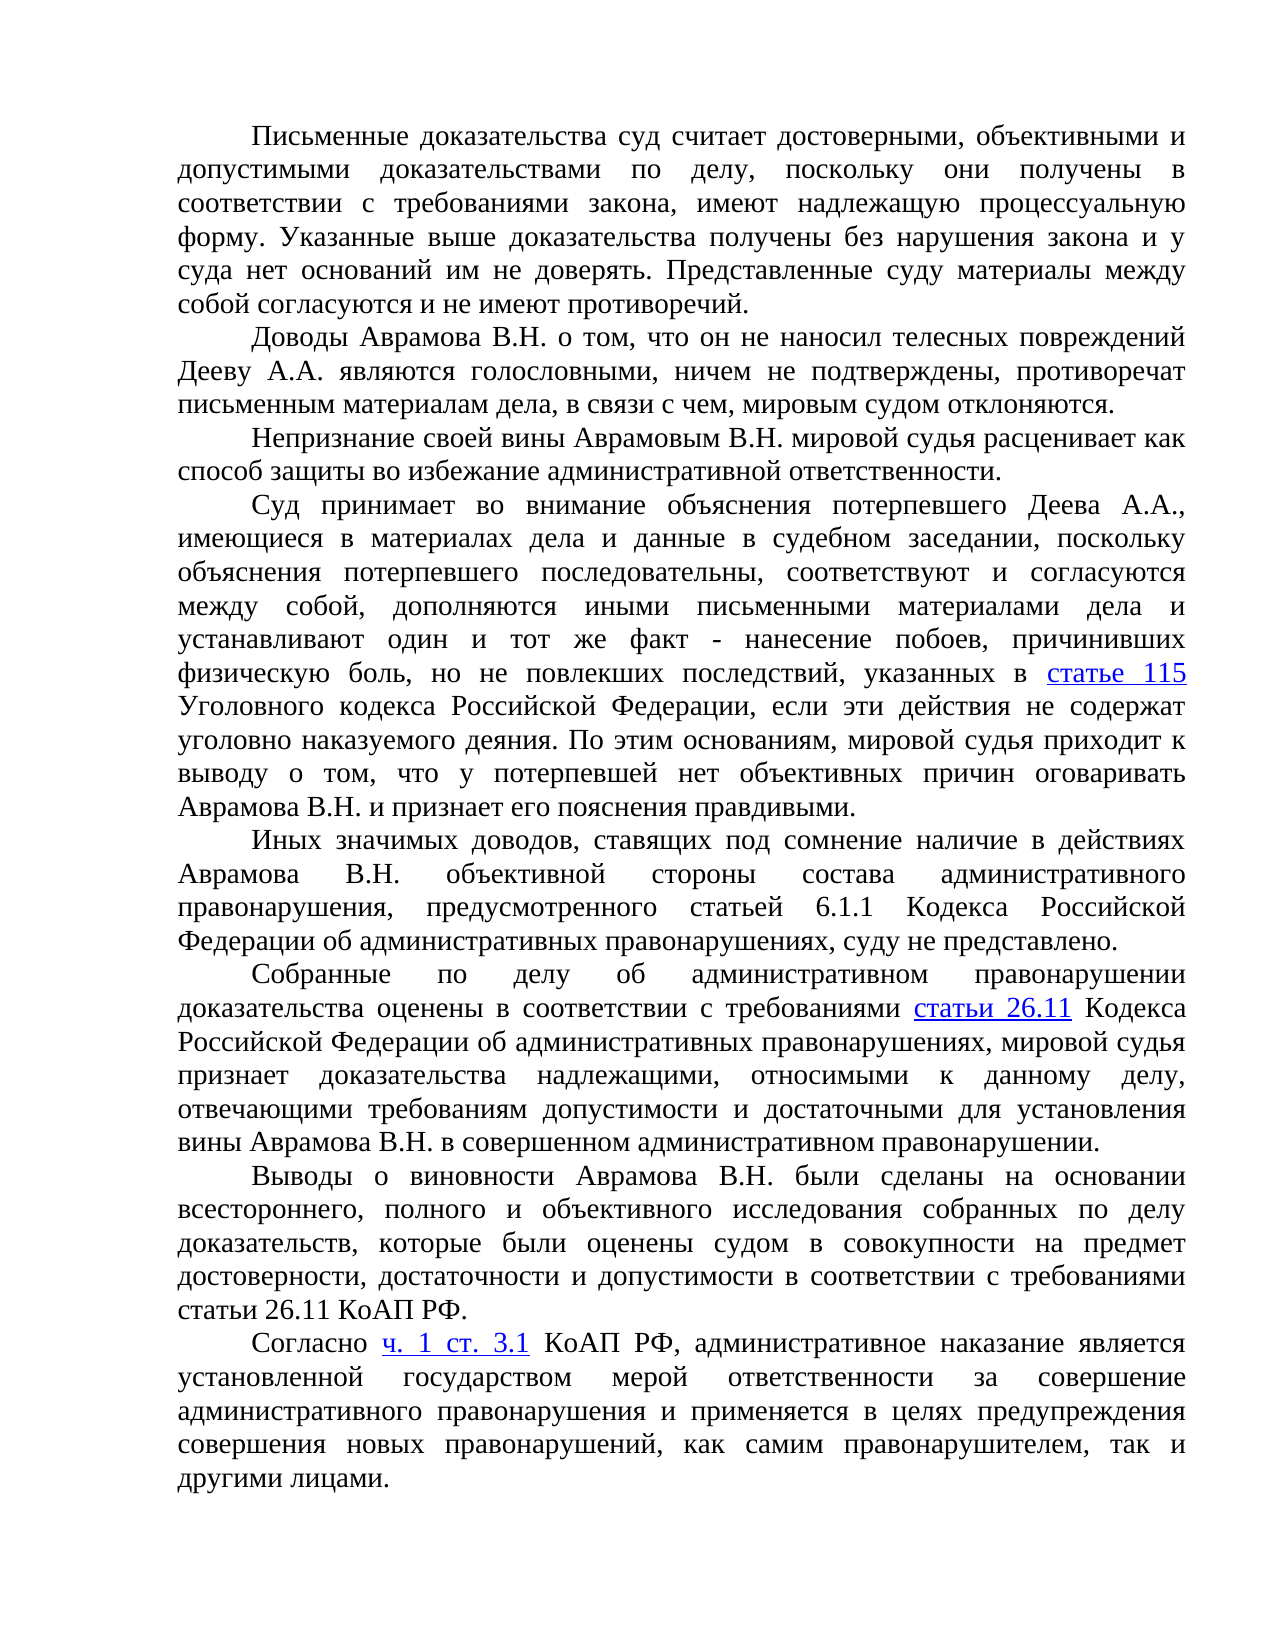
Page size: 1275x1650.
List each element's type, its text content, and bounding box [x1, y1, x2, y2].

text Доводы Аврамова В.Н. о том, что он не наносил телесных повреждений Дееву А.А. являются голословными, ничем не подтверждены, противоречат письменным материалам дела, в связи с чем, мировым судом отклоняются. [177, 319, 1186, 420]
text Непризнание своей вины Аврамовым В.Н. мировой судья расценивает как способ защиты во избежание административной ответственности. [177, 420, 1186, 487]
text Письменные доказательства суд считает достоверными, объективными и допустимыми доказательствами по делу, поскольку они получены в соответствии с требованиями закона, имеют надлежащую процессуальную форму. Указанные выше доказательства получены без нарушения закона и у суда нет оснований им не доверять. Представленные суду материалы между собой согласуются и не имеют противоречий. [177, 118, 1186, 319]
text Согласно ч. 1 ст. 3.1 КоАП РФ, административное наказание является установленной государством мерой ответственности за совершение административного правонарушения и применяется в целях предупреждения совершения новых правонарушений, как самим правонарушителем, так и другими лицами. [177, 1326, 1186, 1493]
text Иных значимых доводов, ставящих под сомнение наличие в действиях Аврамова В.Н. объективной стороны состава административного правонарушения, предусмотренного статьей 6.1.1 Кодекса Российской Федерации об административных правонарушениях, суду не представлено. [177, 822, 1186, 957]
text Выводы о виновности Аврамова В.Н. были сделаны на основании всестороннего, полного и объективного исследования собранных по делу доказательств, которые были оценены судом в совокупности на предмет достоверности, достаточности и допустимости в соответствии с требованиями статьи 26.11 КоАП РФ. [177, 1158, 1186, 1326]
text Собранные по делу об административном правонарушении доказательства оценены в соответствии с требованиями статьи 26.11 Кодекса Российской Федерации об административных правонарушениях, мировой судья признает доказательства надлежащими, относимыми к данному делу, отвечающими требованиям допустимости и достаточными для установления вины Аврамова В.Н. в совершенном административном правонарушении. [177, 957, 1186, 1158]
text Суд принимает во внимание объяснения потерпевшего Деева А.А., имеющиеся в материалах дела и данные в судебном заседании, поскольку объяснения потерпевшего последовательны, соответствуют и согласуются между собой, дополняются иными письменными материалами дела и устанавливают один и тот же факт - нанесение побоев, причинивших физическую боль, но не повлекших последствий, указанных в статье 115 Уголовного кодекса Российской Федерации, если эти действия не содержат уголовно наказуемого деяния. По этим основаниям, мировой судья приходит к выводу о том, что у потерпевшей нет объективных причин оговаривать Аврамова В.Н. и признает его пояснения правдивыми. [177, 487, 1186, 822]
